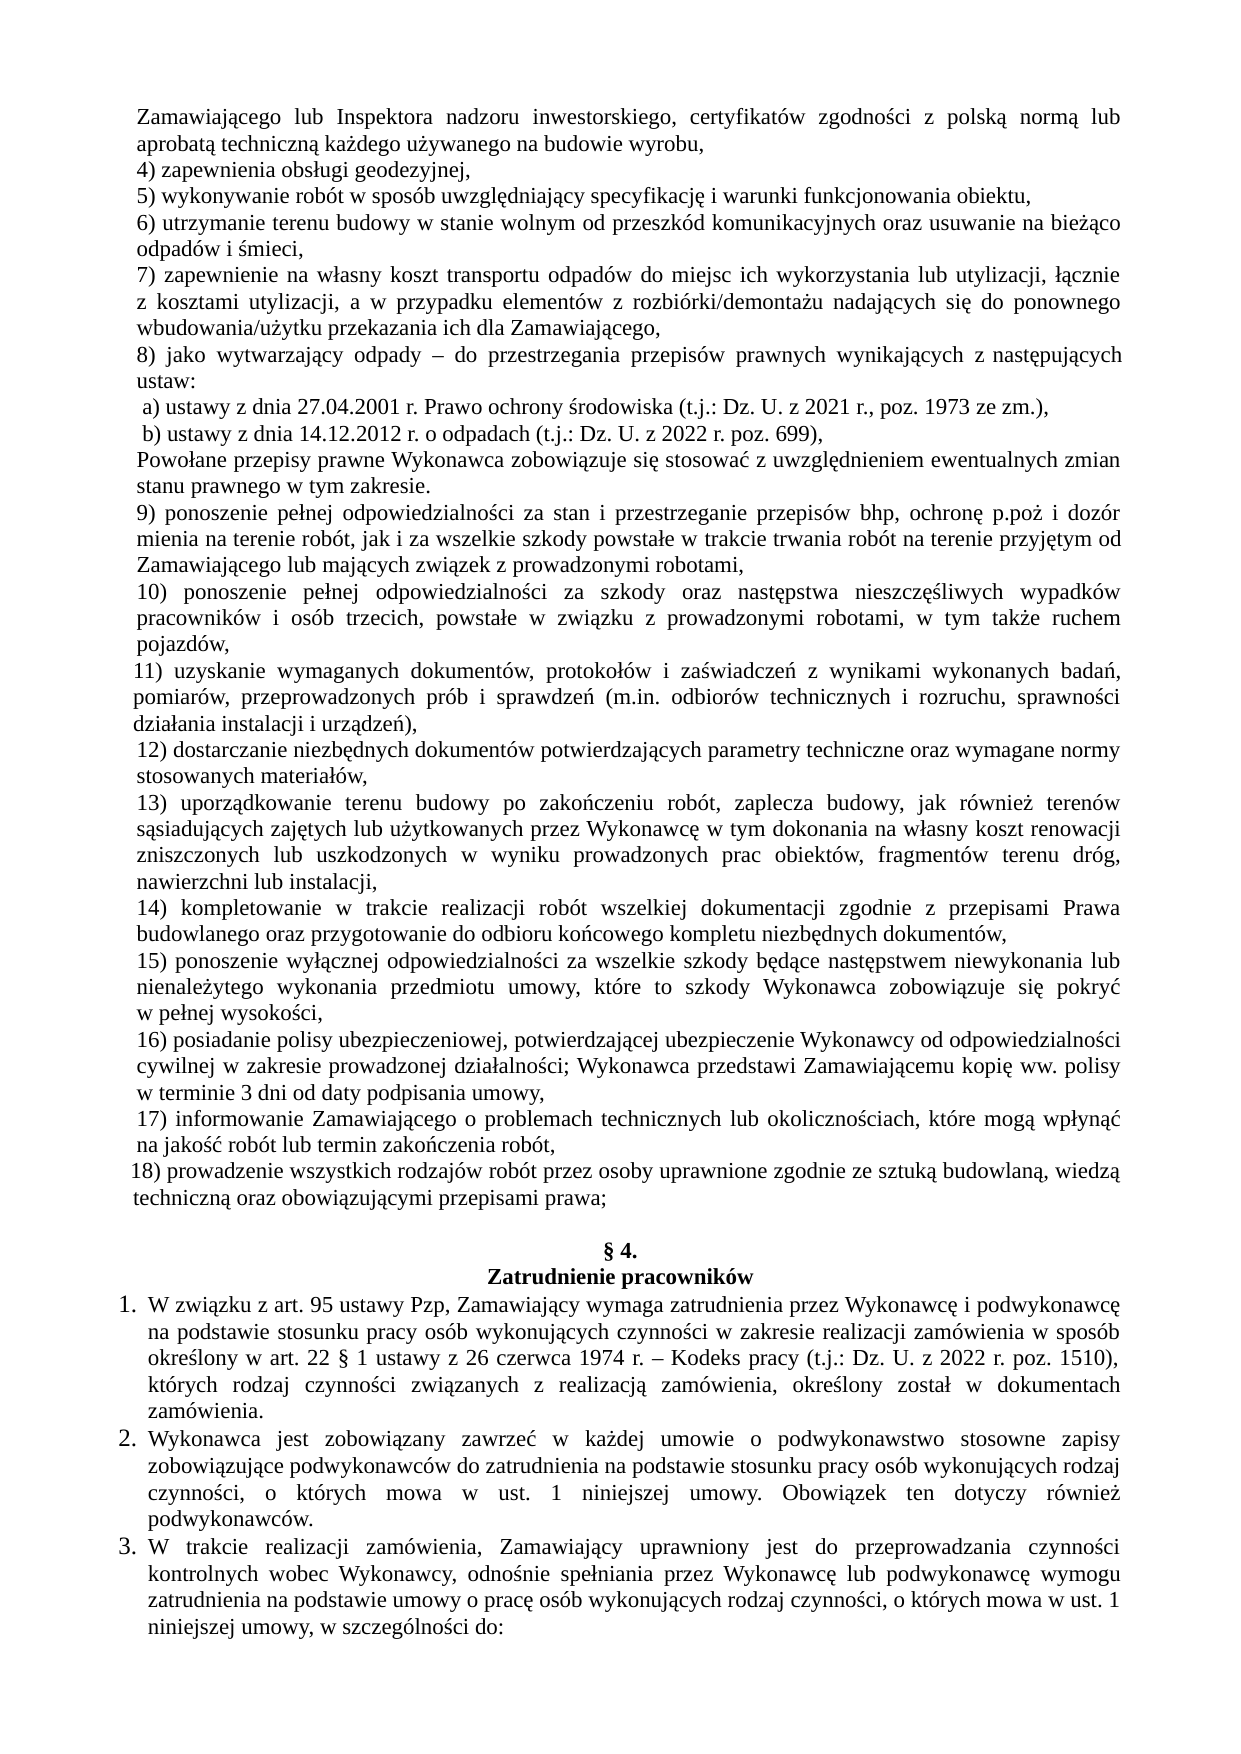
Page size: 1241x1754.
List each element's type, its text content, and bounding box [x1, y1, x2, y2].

text 12) dostarczanie niezbędnych dokumentów potwierdzających parametry techniczne oraz wymagane normy stosowanych materiałów, [136, 736, 1122, 789]
text 13) uporządkowanie terenu budowy po zakończeniu robót, zaplecza budowy, jak również terenów sąsiadujących zajętych lub użytkowanych przez Wykonawcę w tym dokonania na własny koszt renowacji zniszczonych lub uszkodzonych w wyniku prowadzonych prac obiektów, fragmentów terenu dróg, nawierzchni lub instalacji, [136, 789, 1122, 894]
text 14) kompletowanie w trakcie realizacji robót wszelkiej dokumentacji zgodnie z przepisami Prawa budowlanego oraz przygotowanie do odbioru końcowego kompletu niezbędnych dokumentów, [136, 894, 1122, 947]
text 15) ponoszenie wyłącznej odpowiedzialności za wszelkie szkody będące następstwem niewykonania lub nienależytego wykonania przedmiotu umowy, które to szkody Wykonawca zobowiązuje się pokryć w pełnej wysokości, [136, 947, 1122, 1026]
list Wykonawca jest zobowiązany zawrzeć w każdej umowie o podwykonawstwo stosowne zapisy zobowiązujące podwykonawców do zatrudnienia na podstawie stosunku pracy osób wykonujących rodzaj czynności, o których mowa w ust. 1 niniejszej umowy. Obowiązek ten dotyczy również podwykonawców. [118, 1423, 1122, 1531]
text 16) posiadanie polisy ubezpieczeniowej, potwierdzającej ubezpieczenie Wykonawcy od odpowiedzialności cywilnej w zakresie prowadzonej działalności; Wykonawca przedstawi Zamawiającemu kopię ww. polisy w terminie 3 dni od daty podpisania umowy, [136, 1026, 1122, 1105]
text 5) wykonywanie robót w sposób uwzględniający specyfikację i warunki funkcjonowania obiektu, [136, 182, 1122, 209]
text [136, 103, 1122, 156]
text 4) zapewnienia obsługi geodezyjnej, [136, 156, 1122, 182]
text 18) prowadzenie wszystkich rodzajów robót przez osoby uprawnione zgodnie ze sztuką budowlaną, wiedzą techniczną oraz obowiązującymi przepisami prawa; [118, 1158, 1122, 1210]
text 6) utrzymanie terenu budowy w stanie wolnym od przeszkód komunikacyjnych oraz usuwanie na bieżąco odpadów i śmieci, [136, 209, 1122, 262]
text § 4. [118, 1237, 1122, 1263]
text 9) ponoszenie pełnej odpowiedzialności za stan i przestrzeganie przepisów bhp, ochronę p.poż i dozór mienia na terenie robót, jak i za wszelkie szkody powstałe w trakcie trwania robót na terenie przyjętym od Zamawiającego lub mających związek z prowadzonymi robotami, [136, 499, 1122, 578]
text 8) jako wytwarzający odpady – do przestrzegania przepisów prawnych wynikających z następujących ustaw: [136, 341, 1122, 393]
text 10) ponoszenie pełnej odpowiedzialności za szkody oraz następstwa nieszczęśliwych wypadków pracowników i osób trzecich, powstałe w związku z prowadzonymi robotami, w tym także ruchem pojazdów, [136, 578, 1122, 657]
text b) ustawy z dnia 14.12.2012 r. o odpadach (t.j.: Dz. U. z 2022 r. poz. 699), [136, 420, 1122, 446]
text 7) zapewnienie na własny koszt transportu odpadów do miejsc ich wykorzystania lub utylizacji, łącznie z kosztami utylizacji, a w przypadku elementów z rozbiórki/demontażu nadających się do ponownego wbudowania/użytku przekazania ich dla Zamawiającego, [136, 262, 1122, 341]
text Powołane przepisy prawne Wykonawca zobowiązuje się stosować z uwzględnieniem ewentualnych zmian stanu prawnego w tym zakresie. [136, 446, 1122, 499]
text 11) uzyskanie wymaganych dokumentów, protokołów i zaświadczeń z wynikami wykonanych badań, pomiarów, przeprowadzonych prób i sprawdzeń (m.in. odbiorów technicznych i rozruchu, sprawności działania instalacji i urządzeń), [133, 657, 1122, 736]
text Zatrudnienie pracowników [118, 1263, 1122, 1289]
list W związku z art. 95 ustawy Pzp, Zamawiający wymaga zatrudnienia przez Wykonawcę i podwykonawcę na podstawie stosunku pracy osób wykonujących czynności w zakresie realizacji zamówienia w sposób określony w art. 22 § 1 ustawy z 26 czerwca 1974 r. – Kodeks pracy (t.j.: Dz. U. z 2022 r. poz. 1510), których rodzaj czynności związanych z realizacją zamówienia, określony został w dokumentach zamówienia. [118, 1289, 1122, 1423]
list W trakcie realizacji zamówienia, Zamawiający uprawniony jest do przeprowadzania czynności kontrolnych wobec Wykonawcy, odnośnie spełniania przez Wykonawcę lub podwykonawcę wymogu zatrudnienia na podstawie umowy o pracę osób wykonujących rodzaj czynności, o których mowa w ust. 1 niniejszej umowy, w szczególności do: [118, 1531, 1122, 1639]
text a) ustawy z dnia 27.04.2001 r. Prawo ochrony środowiska (t.j.: Dz. U. z 2021 r., poz. 1973 ze zm.), [136, 393, 1122, 420]
text 17) informowanie Zamawiającego o problemach technicznych lub okolicznościach, które mogą wpłynąć na jakość robót lub termin zakończenia robót, [136, 1105, 1122, 1158]
